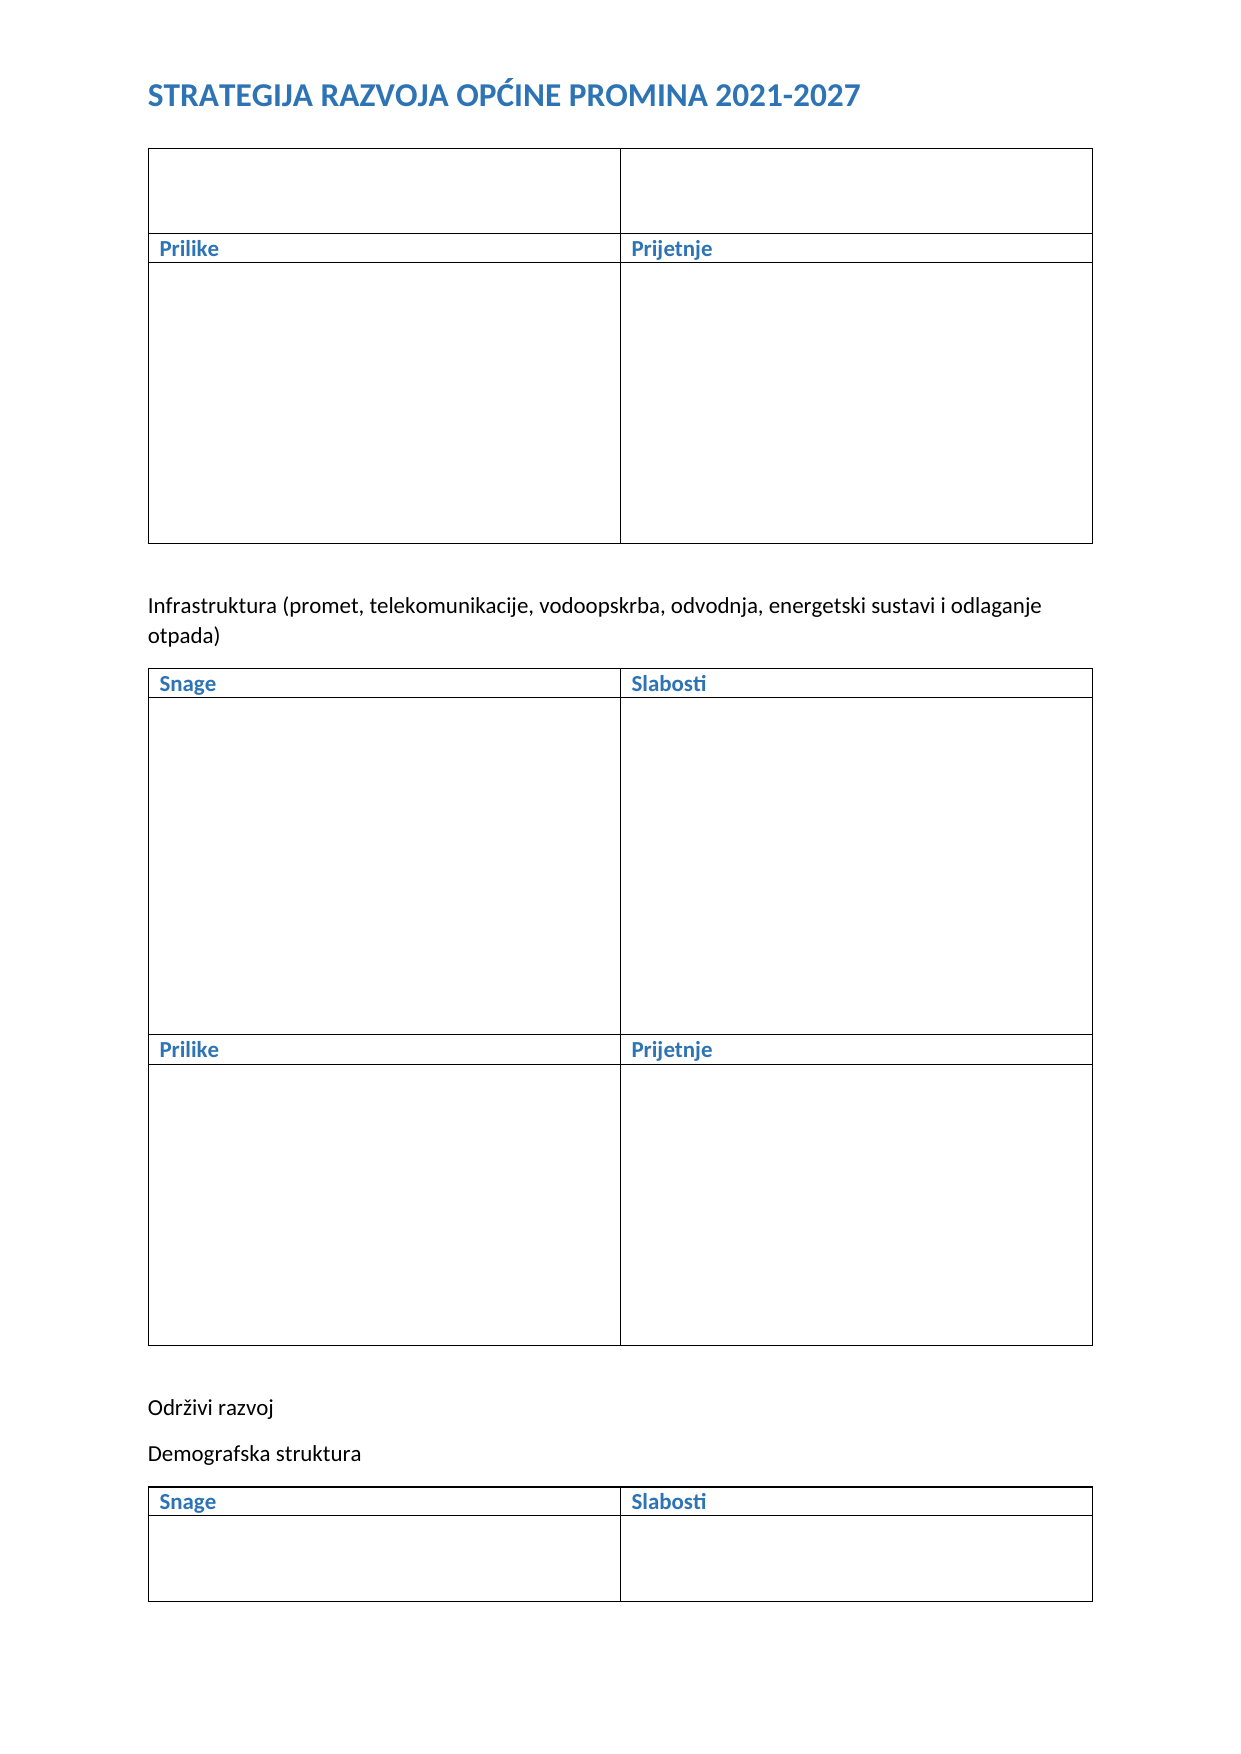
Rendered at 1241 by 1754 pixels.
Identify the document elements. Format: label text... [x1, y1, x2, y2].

table_cell [149, 263, 620, 543]
table_cell Prilike [149, 234, 620, 262]
table_header Snage [149, 669, 620, 697]
table_cell Prilike [149, 1035, 620, 1063]
table_header Snage [149, 1488, 620, 1515]
text Infrastruktura (promet, telekomunikacije, vodoopskrba, odvodnja, energetski sustavi i odlaganje otpada) [148, 591, 1093, 649]
table_cell [149, 1065, 620, 1345]
table_cell [621, 263, 1092, 543]
table_cell [621, 698, 1092, 1034]
table_header Slabosti [621, 669, 1092, 697]
table_cell Prijetnje [621, 234, 1092, 262]
table_cell [621, 1516, 1092, 1601]
text Demografska struktura [148, 1439, 1093, 1467]
table_cell [621, 1065, 1092, 1345]
text Održivi razvoj [148, 1393, 1093, 1421]
table_cell [149, 1516, 620, 1601]
table_cell [621, 149, 1092, 233]
table_cell [149, 149, 620, 233]
table_cell Prijetnje [621, 1035, 1092, 1063]
table_header Slabosti [621, 1488, 1092, 1515]
table_cell [149, 698, 620, 1034]
